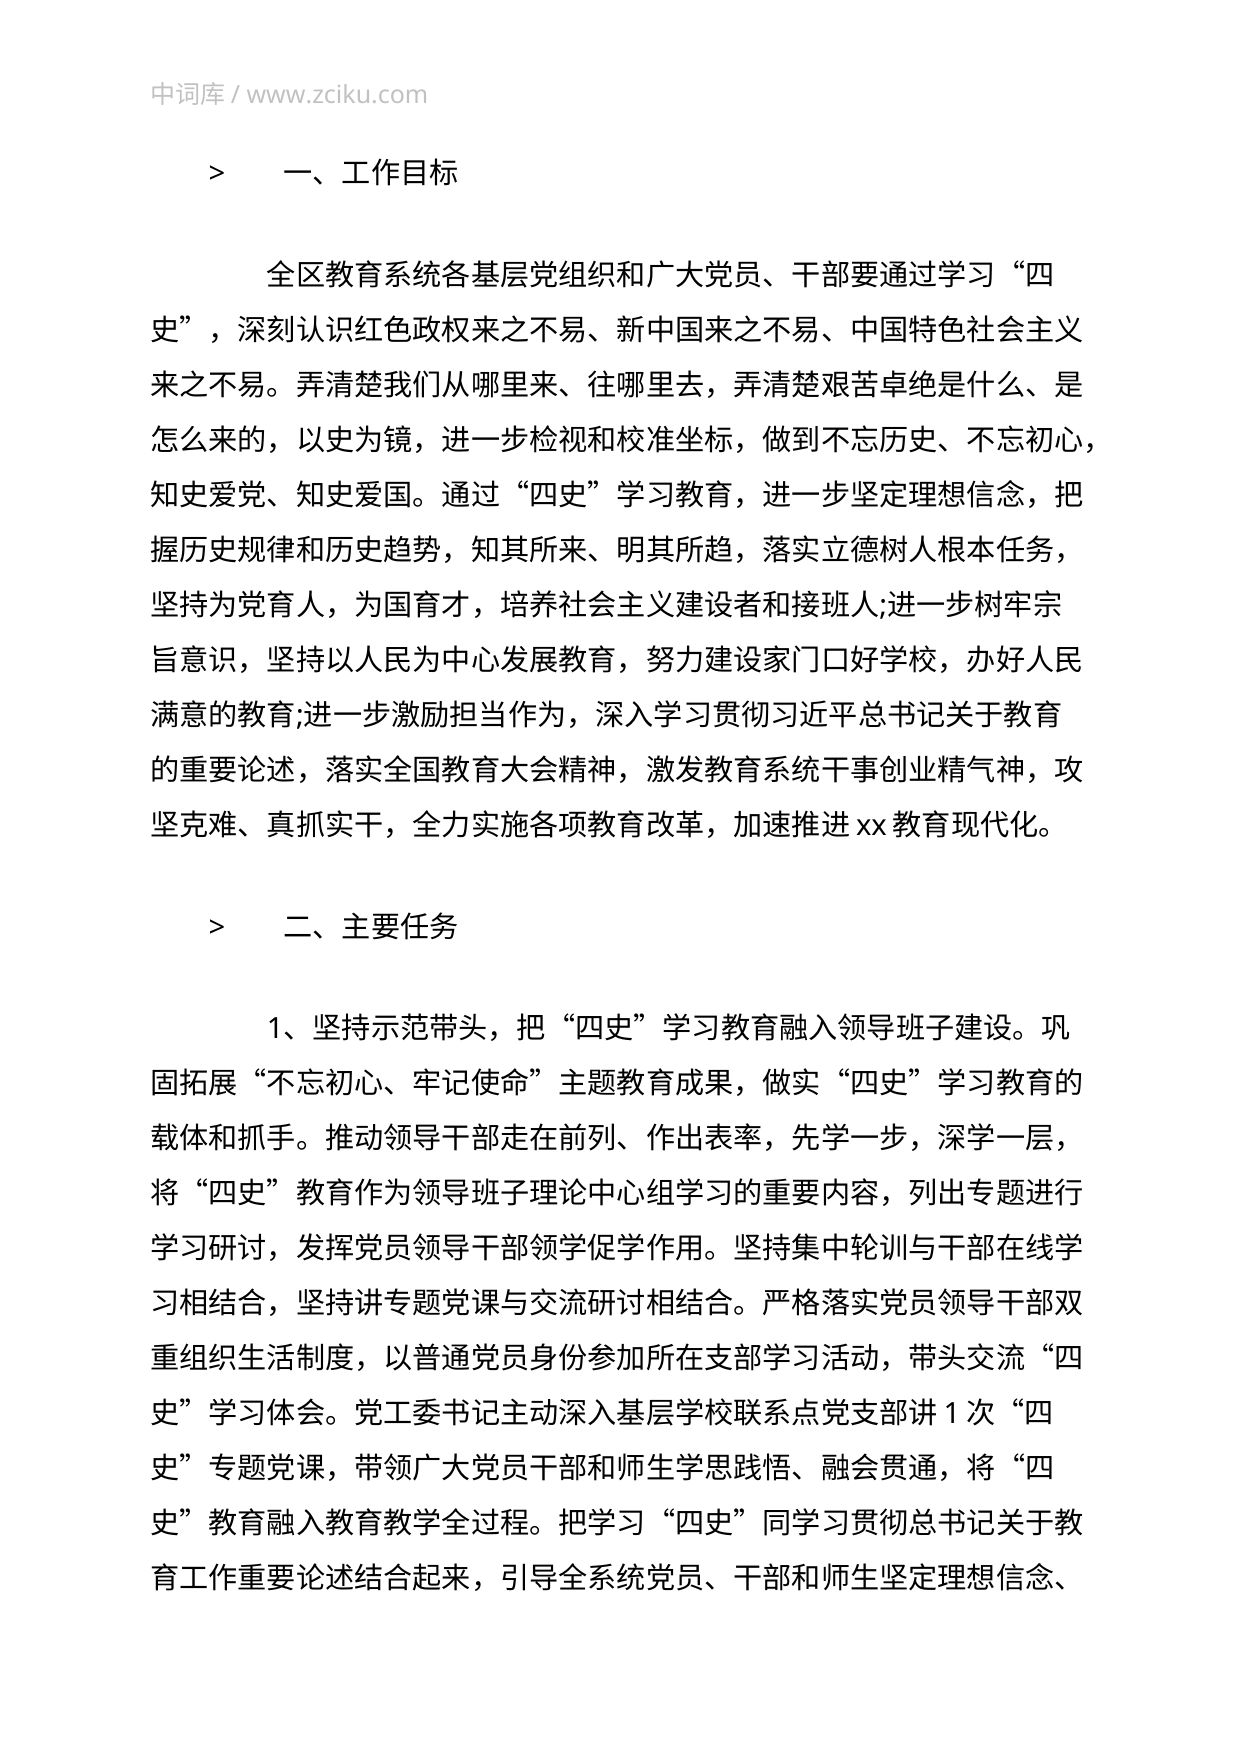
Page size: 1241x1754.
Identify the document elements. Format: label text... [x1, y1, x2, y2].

text > 二、主要任务 [150, 903, 1090, 946]
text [150, 1005, 1090, 1597]
text > 一、工作目标 [150, 150, 1090, 192]
text 全区教育系统各基层党组织和广大党员、干部要通过学习“四史”，深刻认识红色政权来之不易、新中国来之不易、中国特色社会主义来之不易。弄清楚我们从哪里来、往哪里去，弄清楚艰苦卓绝是什么、是怎么来的，以史为镜，进一步检视和校准坐标，做到不忘历史、不忘初心，知史爱党、知史爱国。通过“四史”学习教育，进一步坚定理想信念，把握历史规律和历史趋势，知其所来、明其所趋，落实立德树人根本任务，坚持为党育人，为国育才，培养社会主义建设者和接班人;进一步树牢宗旨意识，坚持以人民为中心发展教育，努力建设家门口好学校，办好人民满意的教育;进一步激励担当作为，深入学习贯彻习近平总书记关于教育的重要论述，落实全国教育大会精神，激发教育系统干事创业精气神，攻坚克难、真抓实干，全力实施各项教育改革，加速推进xx教育现代化。 [150, 252, 1090, 843]
